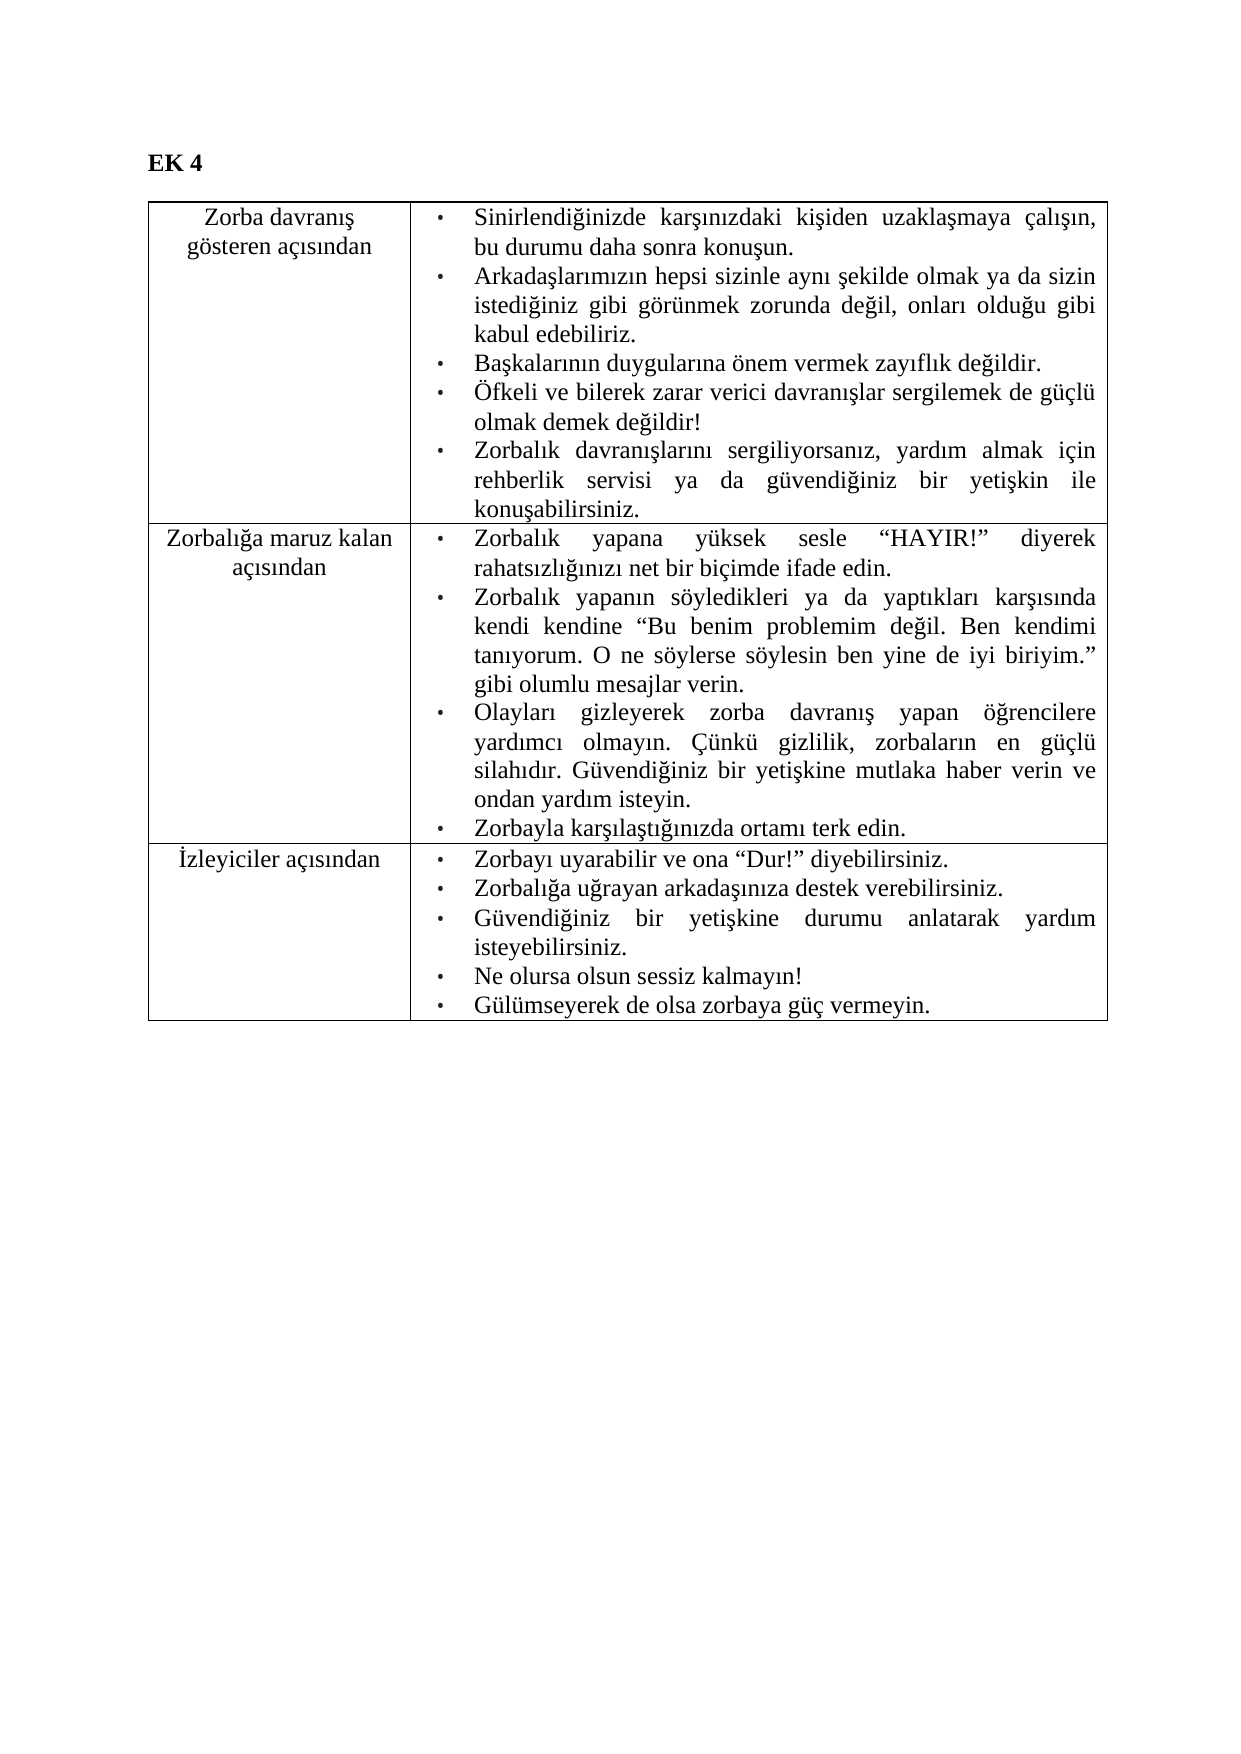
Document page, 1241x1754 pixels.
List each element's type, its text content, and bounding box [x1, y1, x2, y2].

table_cell Zorbalık yapana yüksek sesle “HAYIR!” diyerek rahatsızlığınızı net bir biçimde ifade edin. Zorbalık yapanın söyledikleri ya da yaptıkları karşısında kendi kendine “Bu benim problemim değil. Ben kendimi tanıyorum. O ne söylerse söylesin ben yine de iyi biriyim.” gibi olumlu mesajlar verin. Olayları gizleyerek zorba davranış yapan öğrencilere yardımcı olmayın. Çünkü gizlilik, zorbaların en güçlü silahıdır. Güvendiğiniz bir yetişkine mutlaka haber verin ve ondan yardım isteyin. Zorbayla karşılaştığınızda ortamı terk edin. [411, 524, 1107, 843]
table_cell Zorbalığa maruz kalan açısından [149, 524, 410, 843]
table_cell Zorbayı uyarabilir ve ona “Dur!” diyebilirsiniz. Zorbalığa uğrayan arkadaşınıza destek verebilirsiniz. Güvendiğiniz bir yetişkine durumu anlatarak yardım isteyebilirsiniz. Ne olursa olsun sessiz kalmayın! Gülümseyerek de olsa zorbaya güç vermeyin. [411, 844, 1107, 1020]
table_cell İzleyiciler açısından [149, 844, 410, 1020]
text EK 4 [148, 148, 1093, 176]
table_header Zorba davranış gösteren açısından [149, 203, 410, 522]
table_header Sinirlendiğinizde karşınızdaki kişiden uzaklaşmaya çalışın, bu durumu daha sonra konuşun. Arkadaşlarımızın hepsi sizinle aynı şekilde olmak ya da sizin istediğiniz gibi görünmek zorunda değil, onları olduğu gibi kabul edebiliriz. Başkalarının duygularına önem vermek zayıflık değildir. Öfkeli ve bilerek zarar verici davranışlar sergilemek de güçlü olmak demek değildir! Zorbalık davranışlarını sergiliyorsanız, yardım almak için rehberlik servisi ya da güvendiğiniz bir yetişkin ile konuşabilirsiniz. [411, 203, 1107, 522]
